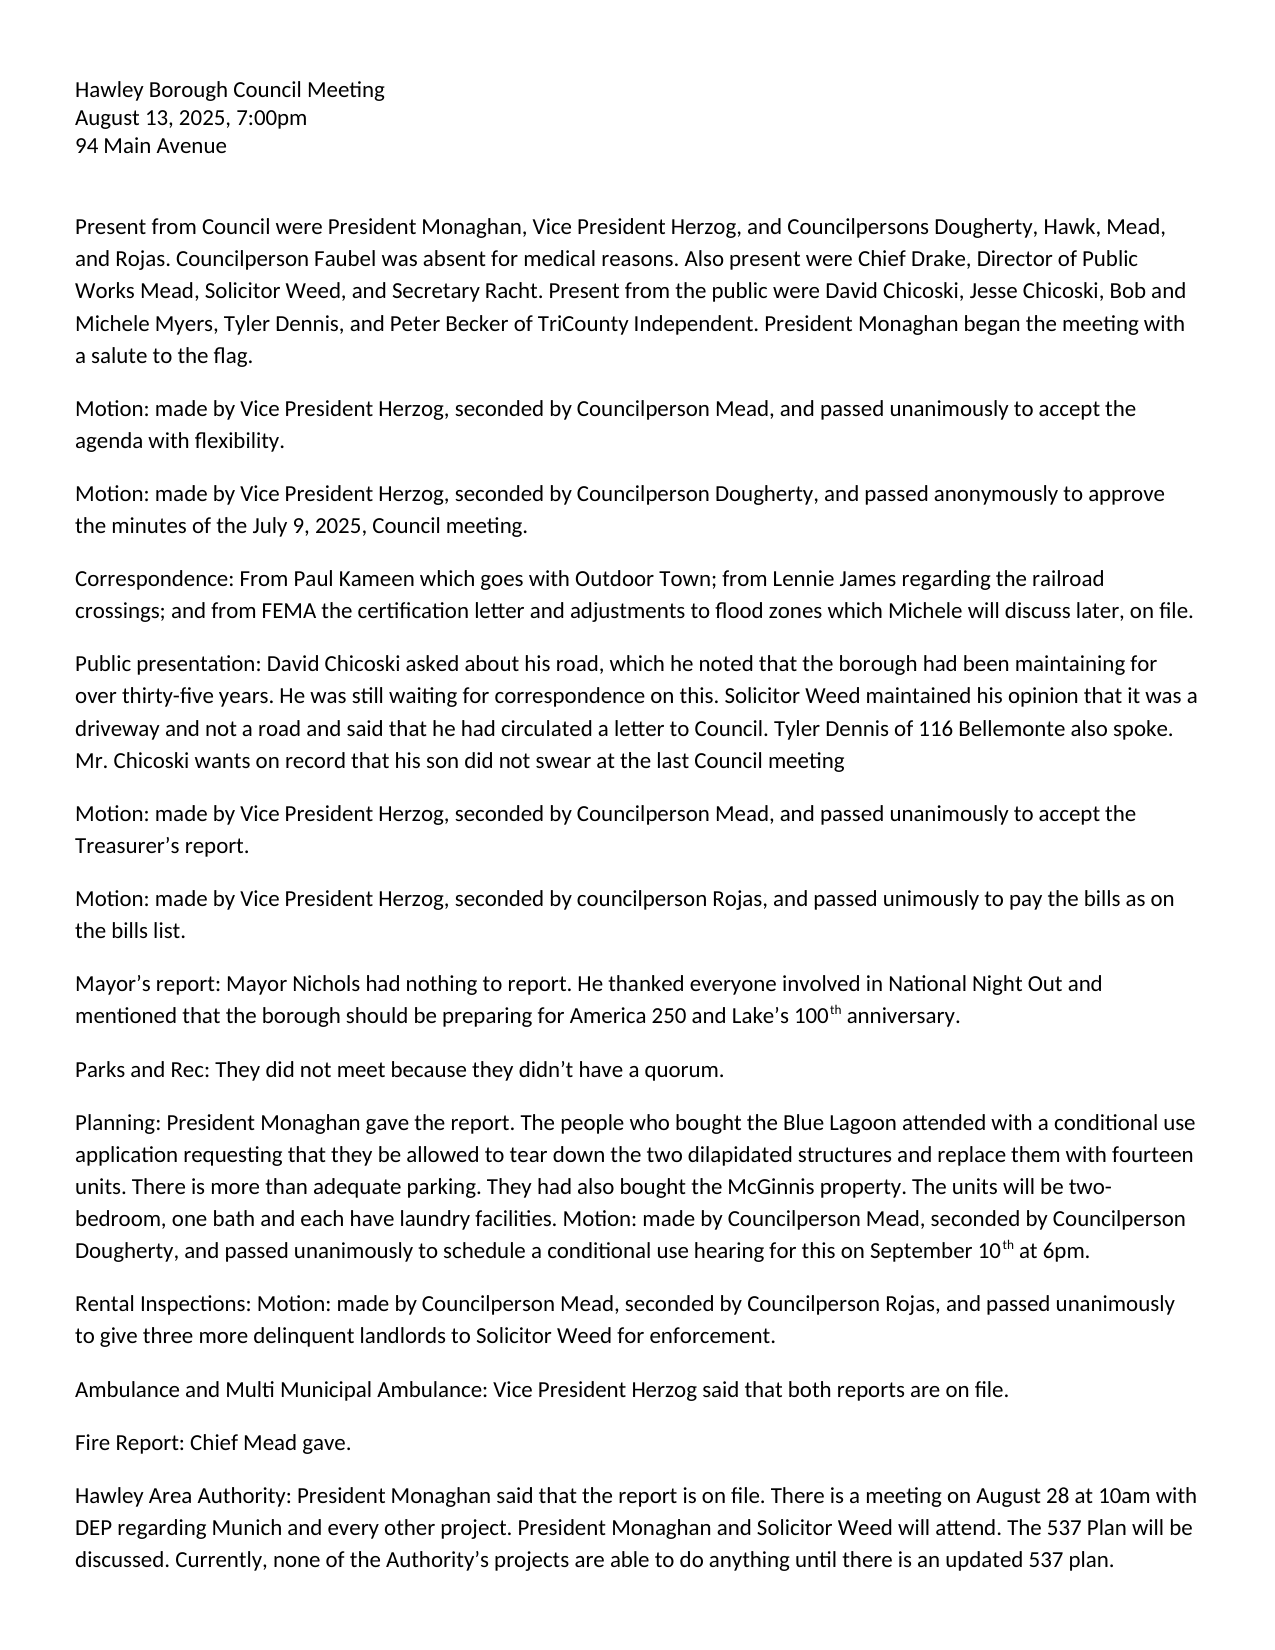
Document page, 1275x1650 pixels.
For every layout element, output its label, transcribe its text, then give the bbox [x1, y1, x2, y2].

text Motion: made by Vice President Herzog, seconded by councilperson Rojas, and passed unimously to pay the bills as on the bills list. [75, 884, 1200, 944]
text Motion: made by Vice President Herzog, seconded by Councilperson Mead, and passed unanimously to accept the Treasurer’s report. [75, 799, 1200, 859]
text Motion: made by Vice President Herzog, seconded by Councilperson Mead, and passed unanimously to accept the agenda with flexibility. [75, 394, 1200, 454]
text Mayor’s report: Mayor Nichols had nothing to report. He thanked everyone involved in National Night Out and mentioned that the borough should be preparing for America 250 and Lake’s 100th anniversary. [75, 969, 1200, 1030]
text Parks and Rec: They did not meet because they didn’t have a quorum. [75, 1055, 1200, 1083]
text Public presentation: David Chicoski asked about his road, which he noted that the borough had been maintaining for over thirty-five years. He was still waiting for correspondence on this. Solicitor Weed maintained his opinion that it was a driveway and not a road and said that he had circulated a letter to Council. Tyler Dennis of 116 Bellemonte also spoke. Mr. Chicoski wants on record that his son did not swear at the last Council meeting [75, 649, 1200, 774]
text 94 Main Avenue [75, 131, 1200, 159]
text Ambulance and Multi Municipal Ambulance: Vice President Herzog said that both reports are on file. [75, 1375, 1200, 1403]
text Hawley Area Authority: President Monaghan said that the report is on file. There is a meeting on August 28 at 10am with DEP regarding Munich and every other project. President Monaghan and Solicitor Weed will attend. The 537 Plan will be discussed. Currently, none of the Authority’s projects are able to do anything until there is an updated 537 plan. [75, 1481, 1200, 1573]
text August 13, 2025, 7:00pm [75, 103, 1200, 131]
text Planning: President Monaghan gave the report. The people who bought the Blue Lagoon attended with a conditional use application requesting that they be allowed to tear down the two dilapidated structures and replace them with fourteen units. There is more than adequate parking. They had also bought the McGinnis property. The units will be two-bedroom, one bath and each have laundry facilities. Motion: made by Councilperson Mead, seconded by Councilperson Dougherty, and passed unanimously to schedule a conditional use hearing for this on September 10th at 6pm. [75, 1108, 1200, 1264]
text Present from Council were President Monaghan, Vice President Herzog, and Councilpersons Dougherty, Hawk, Mead, and Rojas. Councilperson Faubel was absent for medical reasons. Also present were Chief Drake, Director of Public Works Mead, Solicitor Weed, and Secretary Racht. Present from the public were David Chicoski, Jesse Chicoski, Bob and Michele Myers, Tyler Dennis, and Peter Becker of TriCounty Independent. President Monaghan began the meeting with a salute to the flag. [75, 212, 1200, 369]
text Correspondence: From Paul Kameen which goes with Outdoor Town; from Lennie James regarding the railroad crossings; and from FEMA the certification letter and adjustments to flood zones which Michele will discuss later, on file. [75, 564, 1200, 624]
text Fire Report: Chief Mead gave. [75, 1428, 1200, 1456]
text Rental Inspections: Motion: made by Councilperson Mead, seconded by Councilperson Rojas, and passed unanimously to give three more delinquent landlords to Solicitor Weed for enforcement. [75, 1289, 1200, 1350]
text Hawley Borough Council Meeting [75, 75, 1200, 103]
text Motion: made by Vice President Herzog, seconded by Councilperson Dougherty, and passed anonymously to approve the minutes of the July 9, 2025, Council meeting. [75, 479, 1200, 539]
